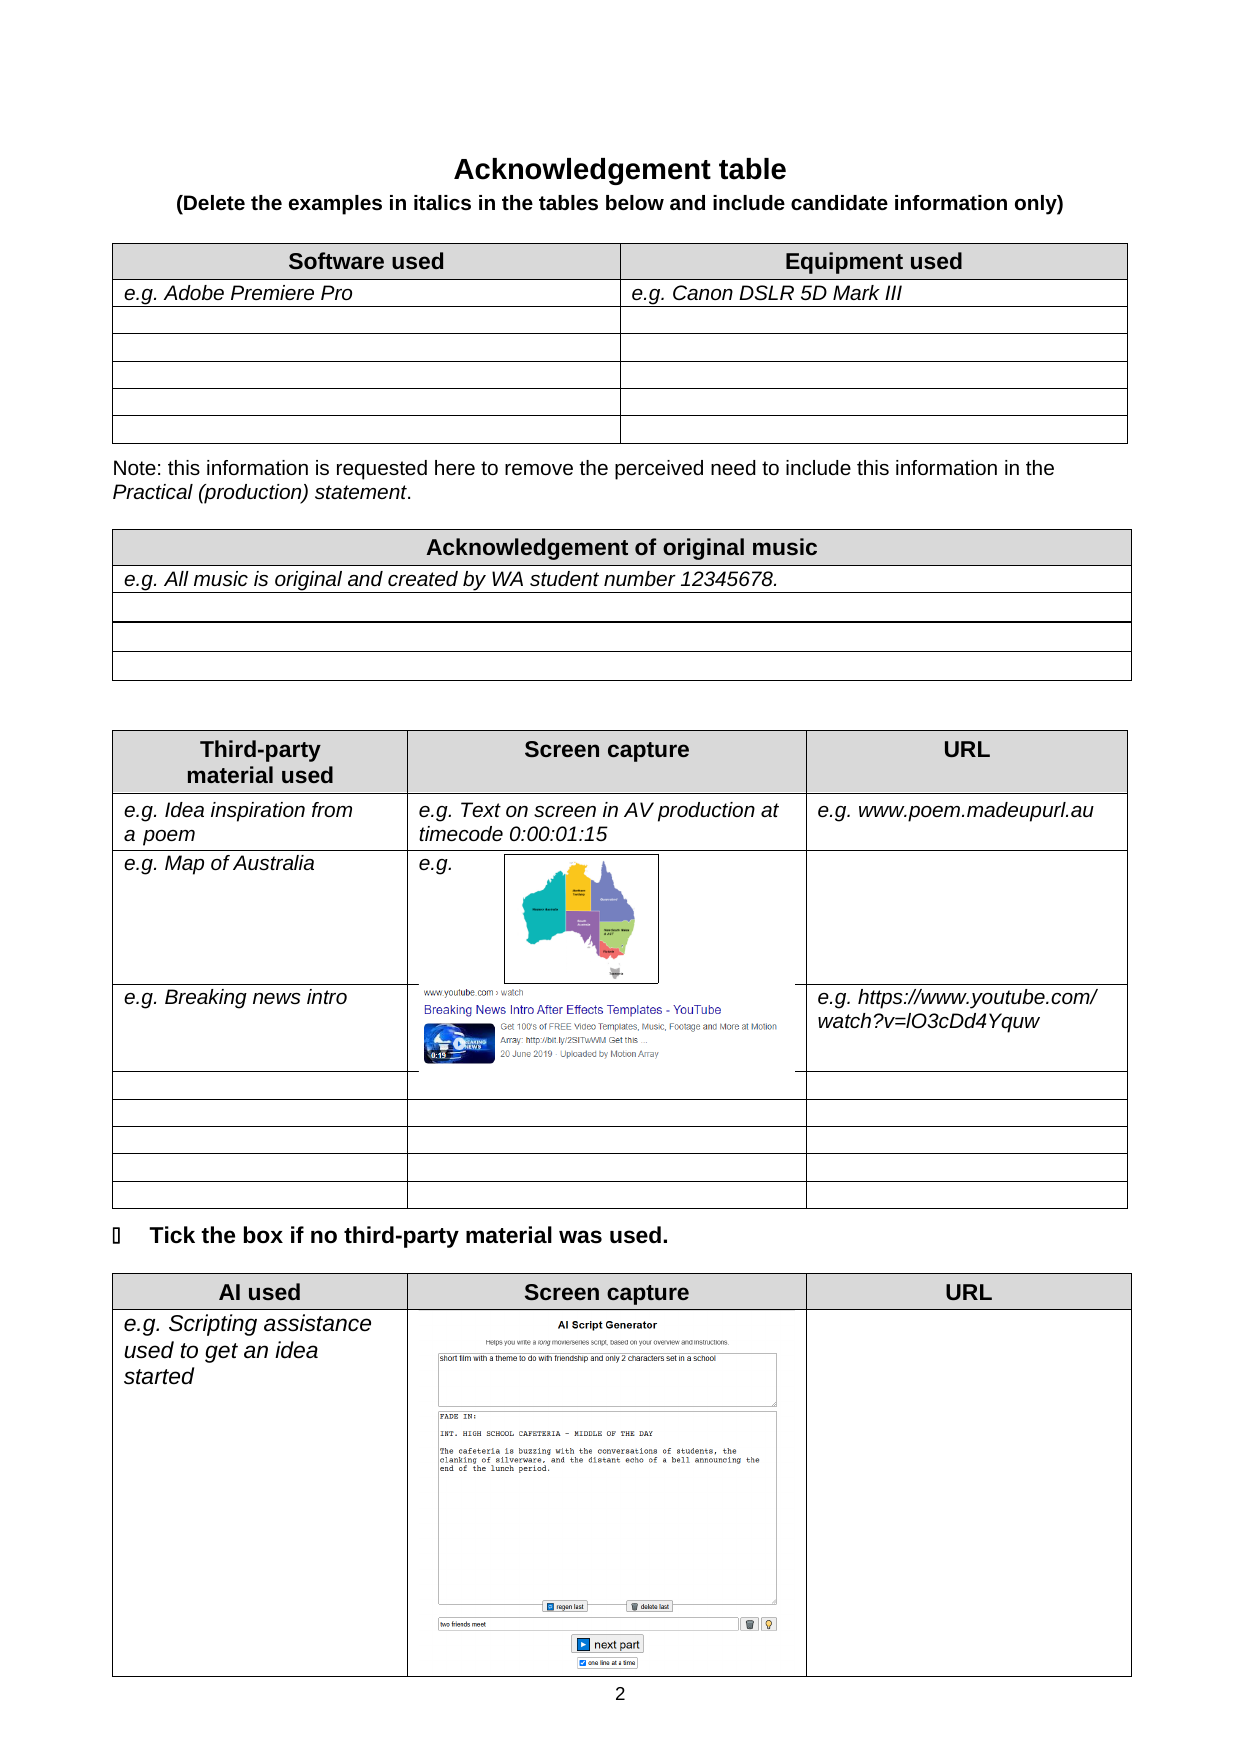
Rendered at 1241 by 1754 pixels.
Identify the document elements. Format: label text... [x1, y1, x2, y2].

table_cell [113, 362, 620, 388]
table_header Equipment used [621, 244, 1127, 279]
picture [418, 984, 795, 1072]
table_cell [621, 307, 1127, 333]
table_cell [113, 1072, 407, 1098]
table_cell [408, 1127, 806, 1153]
table_header Screen capture [408, 1274, 806, 1309]
table_cell e.g. Adobe Premiere Pro [113, 280, 620, 306]
table_cell [807, 1310, 1131, 1676]
table_cell e.g. Text on screen in AV production at timecode 0:00:01:15 [408, 794, 806, 850]
table_cell [408, 1310, 418, 1676]
table_cell [113, 1127, 407, 1153]
table_cell [408, 1100, 806, 1126]
table_cell [113, 1100, 407, 1126]
table_header URL [807, 731, 1127, 792]
table_cell e.g. https://www.youtube.com/ watch?v=lO3cDd4Yquw [807, 985, 1127, 1071]
table_cell [113, 652, 1131, 680]
table_cell [621, 389, 1127, 415]
table_cell [807, 1182, 1127, 1208]
table_cell e.g. Idea inspiration from a poem [113, 794, 407, 850]
table_cell [113, 593, 1131, 621]
table_cell [807, 1127, 1127, 1153]
text Note: this information is requested here to remove the perceived need to include this information in the Practical (production) statement. [112, 456, 1128, 504]
table_cell [807, 1154, 1127, 1181]
picture [505, 855, 658, 983]
table_cell [113, 1182, 407, 1208]
table_cell [408, 1154, 806, 1181]
table_header AI used [113, 1274, 407, 1309]
table_cell [621, 416, 1127, 443]
table_header Third-party material used [113, 731, 407, 792]
table_cell [408, 985, 418, 1071]
table_cell e.g. All music is original and created by WA student number 12345678. [113, 566, 1131, 592]
table_cell [621, 334, 1127, 361]
table_cell e.g. www.poem.madeupurl.au [807, 794, 1127, 850]
table_cell [113, 334, 620, 361]
table_cell [113, 307, 620, 333]
table_cell [113, 1154, 407, 1181]
table_cell e.g. Canon DSLR 5D Mark III [621, 280, 1127, 306]
table_cell [795, 1310, 806, 1676]
table_cell [807, 1100, 1127, 1126]
table_header URL [807, 1274, 1131, 1309]
table_cell [113, 623, 1131, 651]
text (Delete the examples in italics in the tables below and include candidate information only) [112, 190, 1128, 214]
table_cell [113, 416, 620, 443]
table_cell e.g. Map of Australia [113, 851, 407, 983]
table_header Screen capture [408, 731, 806, 792]
table_cell [807, 1072, 1127, 1098]
table_cell e.g. [408, 851, 806, 983]
table_cell [807, 851, 1127, 983]
text Acknowledgement table [112, 152, 1128, 185]
table_cell [621, 362, 1127, 388]
table_header Acknowledgement of original music [113, 530, 1131, 565]
picture [418, 1310, 795, 1676]
table_cell [408, 1072, 806, 1098]
table_cell [408, 1182, 806, 1208]
table_cell e.g. Breaking news intro [113, 985, 407, 1071]
table_cell e.g. Scripting assistance used to get an idea started [113, 1310, 407, 1676]
table_cell [113, 389, 620, 415]
list Tick the box if no third-party material was used. [112, 1222, 1128, 1248]
table_cell [795, 985, 806, 1071]
table_header Software used [113, 244, 620, 279]
